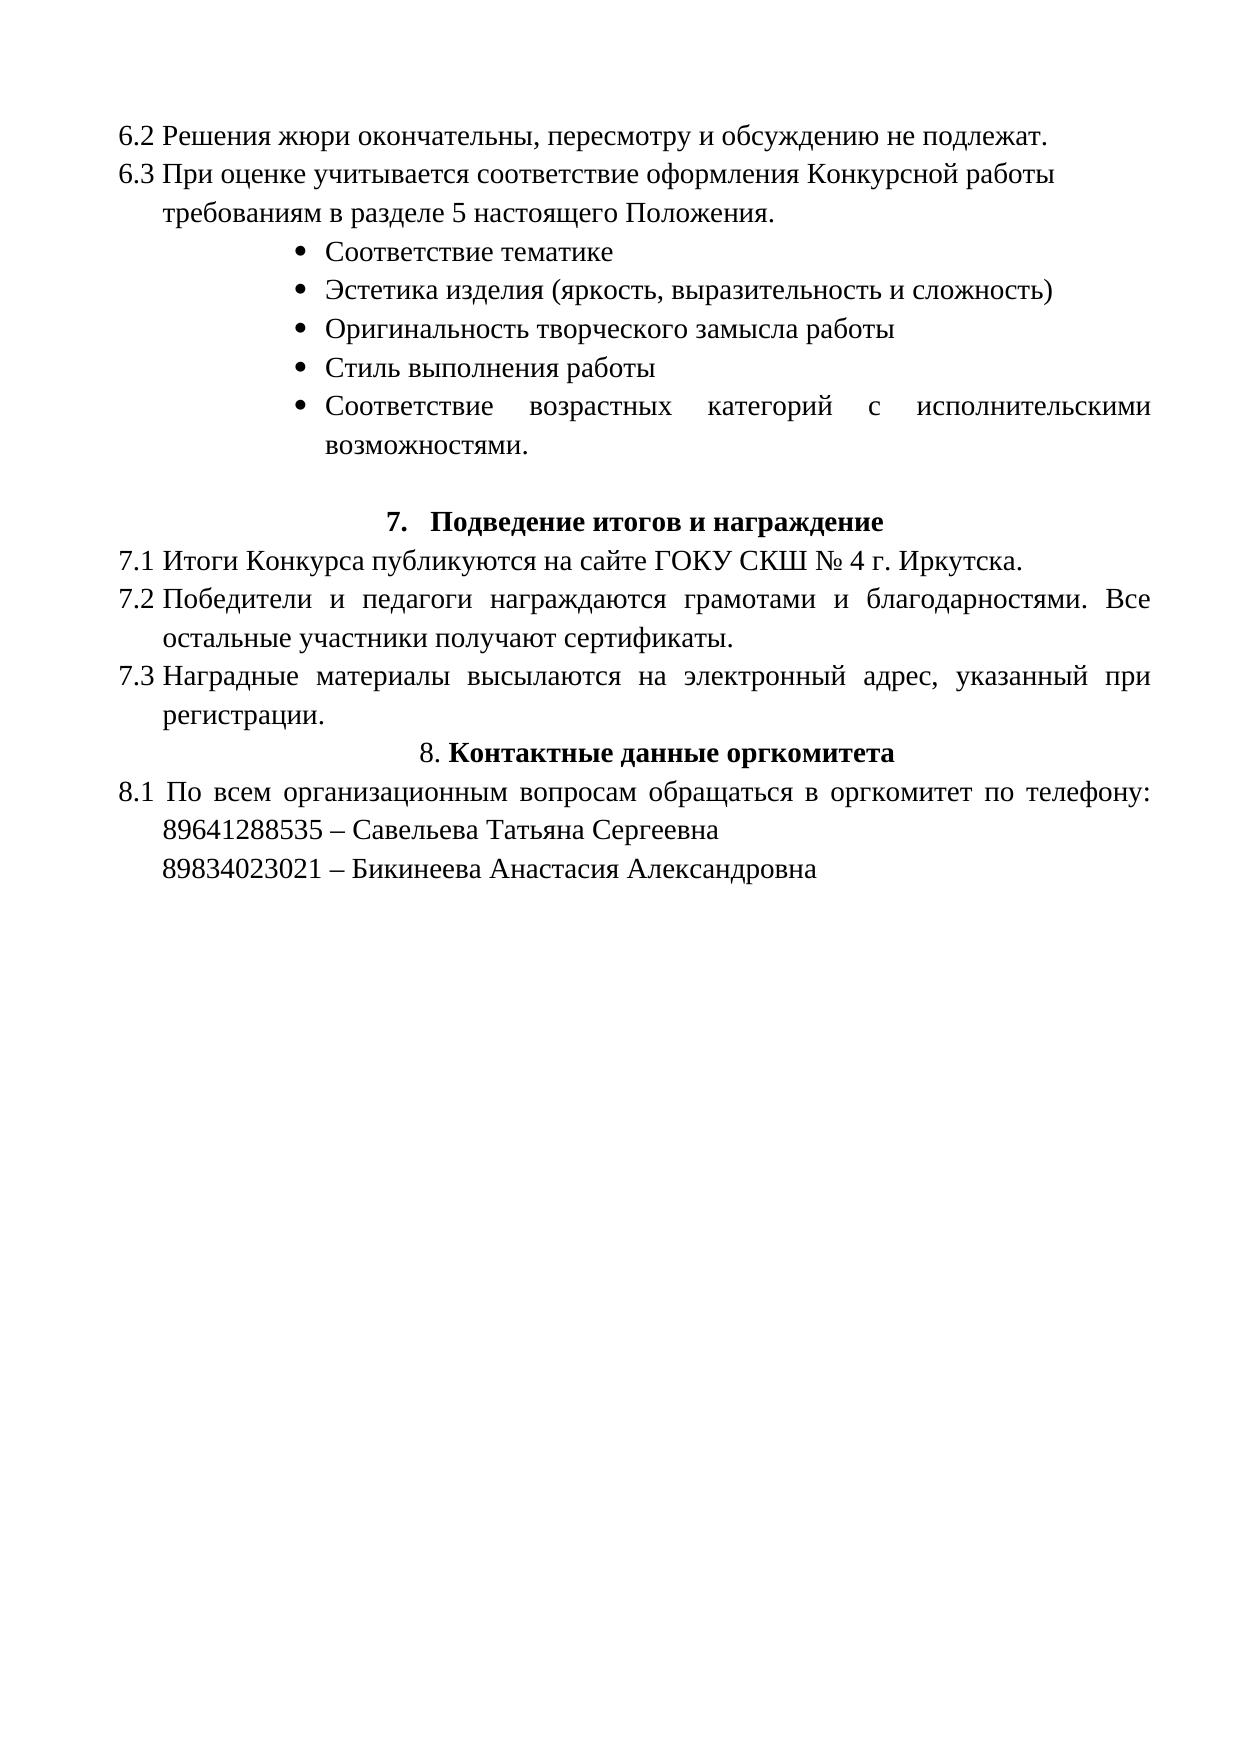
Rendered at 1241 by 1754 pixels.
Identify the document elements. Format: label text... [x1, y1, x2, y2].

list Победители и педагоги награждаются грамотами и благодарностями. Все остальные участники получают сертификаты. [118, 581, 1152, 653]
list Наградные материалы высылаются на электронный адрес, указанный при регистрации. [118, 658, 1152, 730]
list Соответствие возрастных категорий с исполнительскими возможностями. [295, 388, 1152, 461]
list Подведение итогов и награждение [118, 504, 1152, 538]
list Эстетика изделия (яркость, выразительность и сложность) [295, 272, 1152, 306]
list 8.1 По всем организационным вопросам обращаться в оргкомитет по телефону: 89641288535 – Савельева Татьяна Сергеевна [118, 774, 1152, 846]
list Стиль выполнения работы [295, 350, 1152, 383]
list 6.2 Решения жюри окончательны, пересмотру и обсуждению не подлежат. [118, 118, 1152, 152]
list Оригинальность творческого замысла работы [295, 311, 1152, 345]
list 8. Контактные данные оргкомитета [162, 735, 1152, 769]
list 6.3 При оценке учитывается соответствие оформления Конкурсной работы требованиям в разделе 5 настоящего Положения. [118, 157, 1152, 229]
list Соответствие тематике [295, 234, 1152, 267]
list Итоги Конкурса публикуются на сайте ГОКУ СКШ № 4 г. Иркутска. [118, 543, 1152, 576]
list 89834023021 – Бикинеева Анастасия Александровна [118, 851, 1152, 884]
